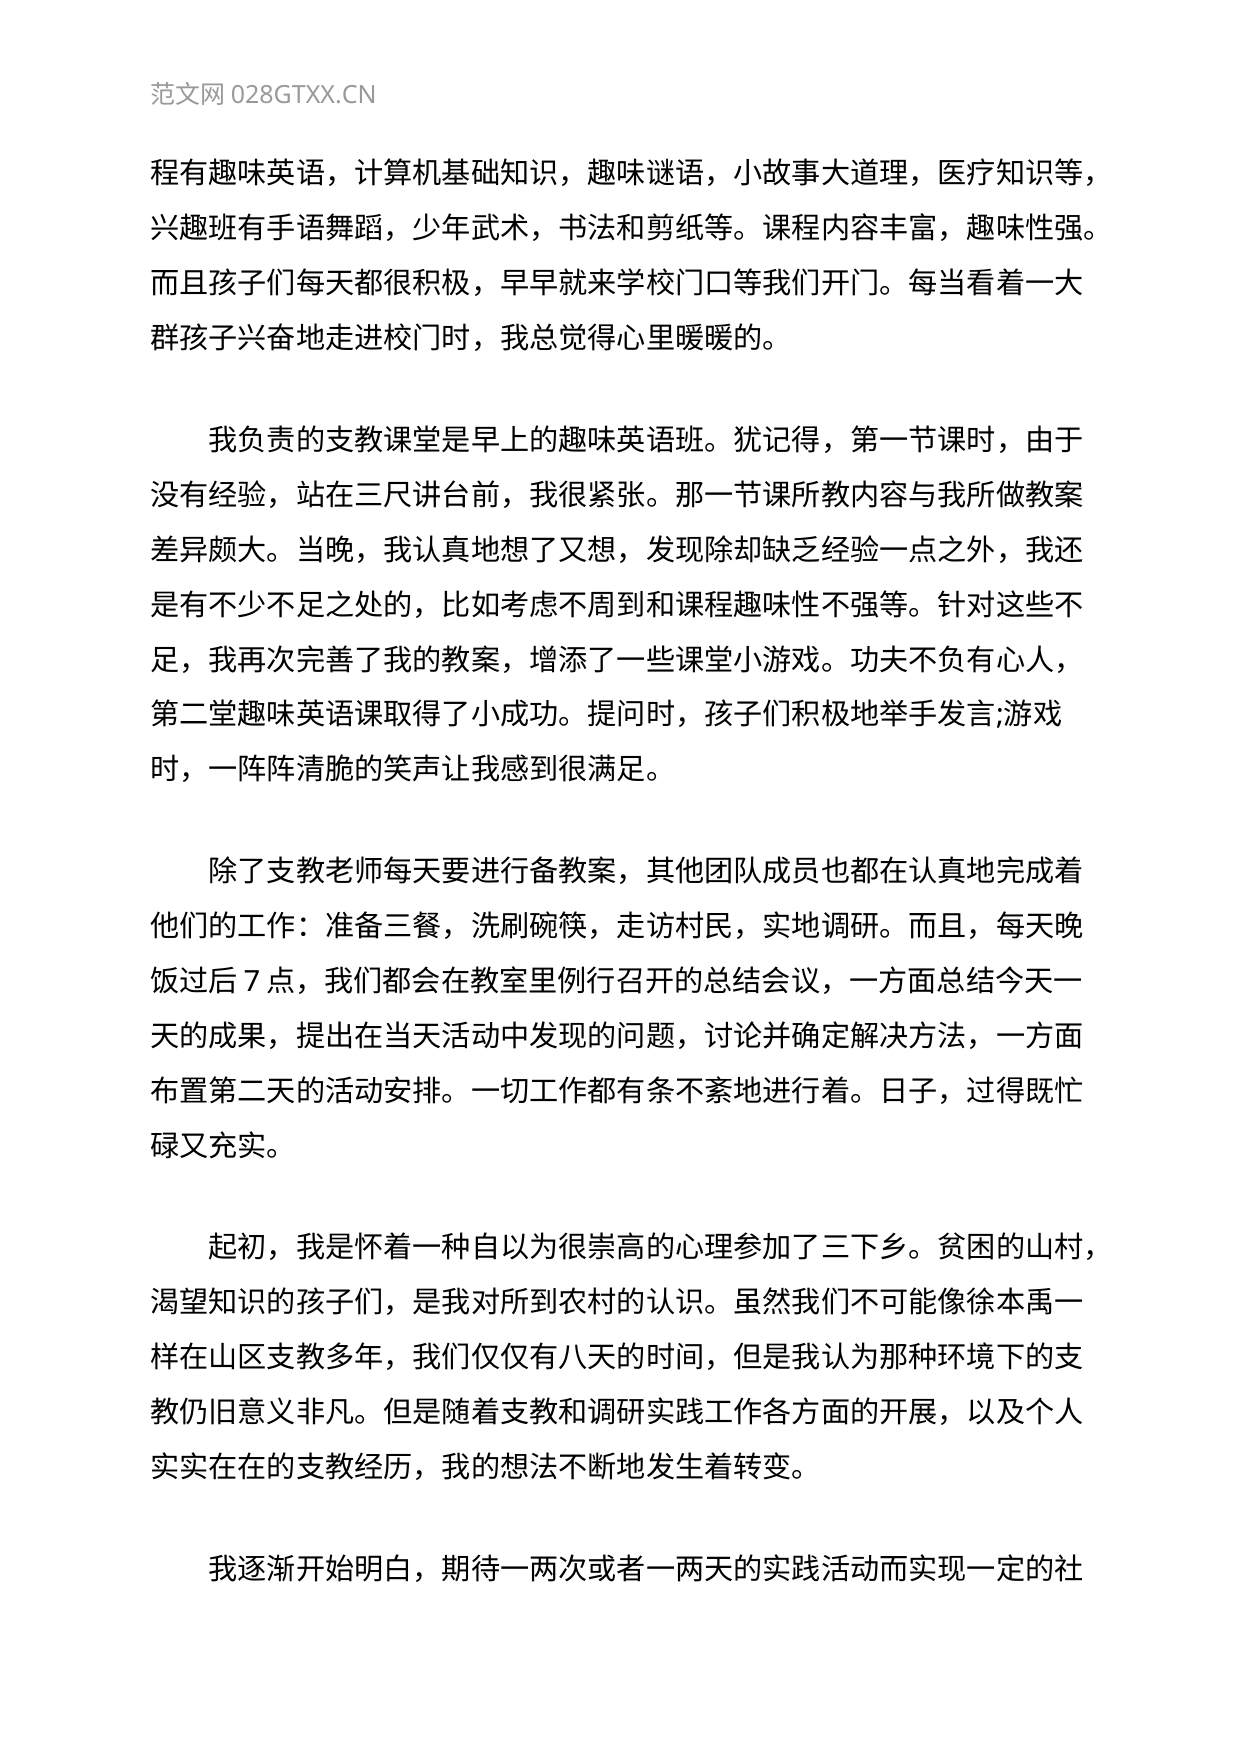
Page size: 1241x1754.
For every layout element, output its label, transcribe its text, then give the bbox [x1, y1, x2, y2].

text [150, 1545, 1090, 1588]
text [150, 150, 1090, 357]
text 除了支教老师每天要进行备教案，其他团队成员也都在认真地完成着他们的工作：准备三餐，洗刷碗筷，走访村民，实地调研。而且，每天晚饭过后7点，我们都会在教室里例行召开的总结会议，一方面总结今天一天的成果，提出在当天活动中发现的问题，讨论并确定解决方法，一方面布置第二天的活动安排。一切工作都有条不紊地进行着。日子，过得既忙碌又充实。 [150, 848, 1090, 1164]
text 起初，我是怀着一种自以为很崇高的心理参加了三下乡。贫困的山村，渴望知识的孩子们，是我对所到农村的认识。虽然我们不可能像徐本禹一样在山区支教多年，我们仅仅有八天的时间，但是我认为那种环境下的支教仍旧意义非凡。但是随着支教和调研实践工作各方面的开展，以及个人实实在在的支教经历，我的想法不断地发生着转变。 [150, 1224, 1090, 1486]
text 我负责的支教课堂是早上的趣味英语班。犹记得，第一节课时，由于没有经验，站在三尺讲台前，我很紧张。那一节课所教内容与我所做教案差异颇大。当晚，我认真地想了又想，发现除却缺乏经验一点之外，我还是有不少不足之处的，比如考虑不周到和课程趣味性不强等。针对这些不足，我再次完善了我的教案，增添了一些课堂小游戏。功夫不负有心人，第二堂趣味英语课取得了小成功。提问时，孩子们积极地举手发言;游戏时，一阵阵清脆的笑声让我感到很满足。 [150, 416, 1090, 788]
